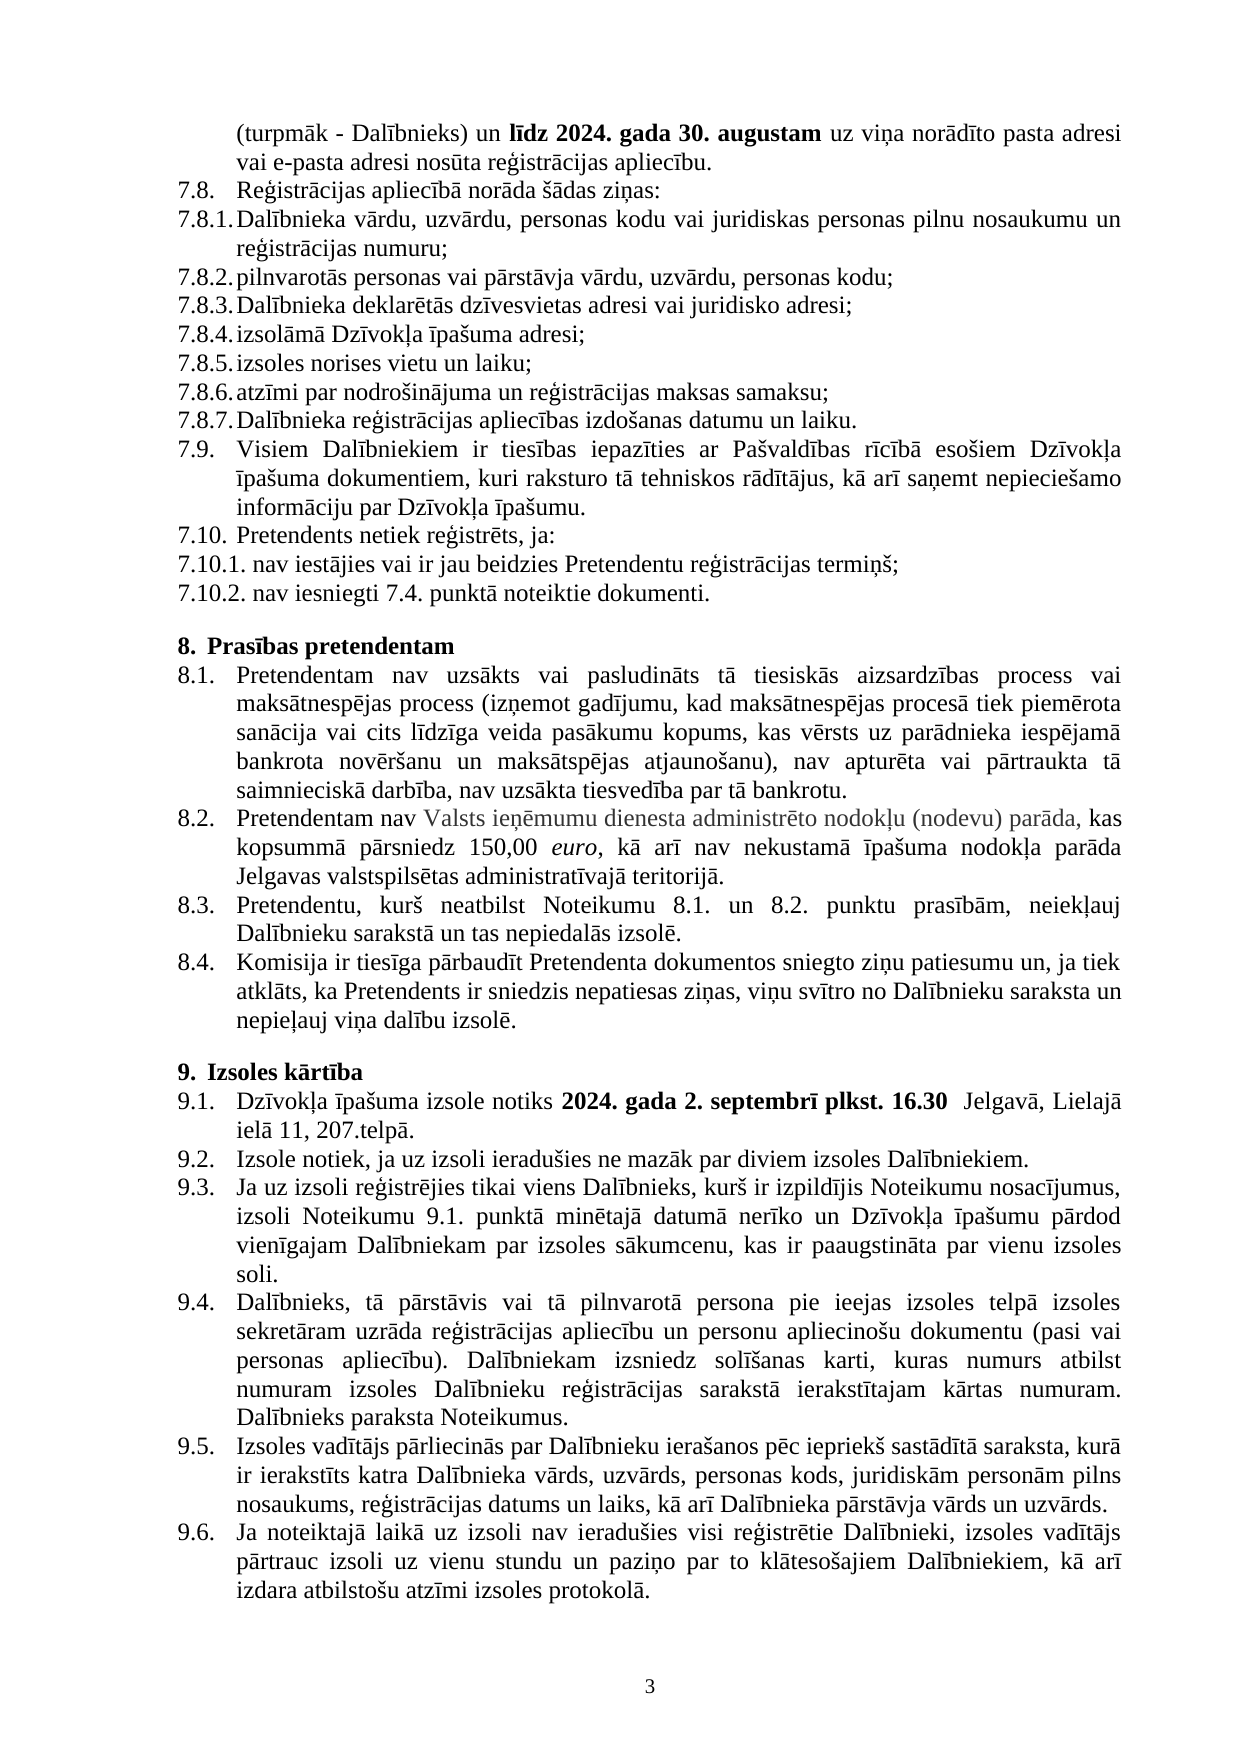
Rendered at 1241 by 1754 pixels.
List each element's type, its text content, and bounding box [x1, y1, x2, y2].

title Izsoles vadītājs pārliecinās par Dalībnieku ierašanos pēc iepriekš sastādītā saraksta, kurā ir ierakstīts katra Dalībnieka vārds, uzvārds, personas kods, juridiskām personām pilns nosaukums, reģistrācijas datums un laiks, kā arī Dalībnieka pārstāvja vārds un uzvārds. [177, 1431, 1122, 1517]
title Ja noteiktajā laikā uz izsoli nav ieradušies visi reģistrētie Dalībnieki, izsoles vadītājs pārtrauc izsoli uz vienu stundu un paziņo par to klātesošajiem Dalībniekiem, kā arī izdara atbilstošu atzīmi izsoles protokolā. [177, 1517, 1122, 1604]
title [177, 118, 1122, 176]
title Izsoles kārtība [177, 1057, 1122, 1086]
title izsoles norises vietu un laiku; [177, 348, 1122, 377]
title Dzīvokļa īpašuma izsole notiks 2024. gada 2. septembrī plkst. 16.30 Jelgavā, Lielajā ielā 11, 207.telpā. [177, 1086, 1122, 1144]
title Pretendentu, kurš neatbilst Noteikumu 8.1. un 8.2. punktu prasībām, neiekļauj Dalībnieku sarakstā un tas nepiedalās izsolē. [177, 890, 1122, 947]
title Prasības pretendentam [177, 631, 1122, 660]
title Ja uz izsoli reģistrējies tikai viens Dalībnieks, kurš ir izpildījis Noteikumu nosacījumus, izsoli Noteikumu 9.1. punktā minētajā datumā nerīko un Dzīvokļa īpašumu pārdod vienīgajam Dalībniekam par izsoles sākumcenu, kas ir paaugstināta par vienu izsoles soli. [177, 1172, 1122, 1287]
title Reģistrācijas apliecībā norāda šādas ziņas: [177, 176, 1122, 204]
title Komisija ir tiesīga pārbaudīt Pretendenta dokumentos sniegto ziņu patiesumu un, ja tiek atklāts, ka Pretendents ir sniedzis nepatiesas ziņas, viņu svītro no Dalībnieku saraksta un nepieļauj viņa dalību izsolē. [177, 947, 1122, 1033]
title Visiem Dalībniekiem ir tiesības iepazīties ar Pašvaldības rīcībā esošiem Dzīvokļa īpašuma dokumentiem, kuri raksturo tā tehniskos rādītājus, kā arī saņemt nepieciešamo informāciju par Dzīvokļa īpašumu. [177, 434, 1122, 521]
title Pretendents netiek reģistrēts, ja: [177, 521, 1122, 549]
title Dalībnieks, tā pārstāvis vai tā pilnvarotā persona pie ieejas izsoles telpā izsoles sekretāram uzrāda reģistrācijas apliecību un personu apliecinošu dokumentu (pasi vai personas apliecību). Dalībniekam izsniedz solīšanas karti, kuras numurs atbilst numuram izsoles Dalībnieku reģistrācijas sarakstā ierakstītajam kārtas numuram. Dalībnieks paraksta Noteikumus. [177, 1287, 1122, 1431]
title Dalībnieka deklarētās dzīvesvietas adresi vai juridisko adresi; [177, 291, 1122, 319]
title atzīmi par nodrošinājuma un reģistrācijas maksas samaksu; [177, 377, 1122, 406]
title nav iestājies vai ir jau beidzies Pretendentu reģistrācijas termiņš; [177, 549, 1122, 578]
title Pretendentam nav Valsts ieņēmumu dienesta administrēto nodokļu (nodevu) parāda, kas kopsummā pārsniedz 150,00 euro, kā arī nav nekustamā īpašuma nodokļa parāda Jelgavas valstspilsētas administratīvajā teritorijā. [177, 803, 1122, 890]
title Pretendentam nav uzsākts vai pasludināts tā tiesiskās aizsardzības process vai maksātnespējas process (izņemot gadījumu, kad maksātnespējas procesā tiek piemērota sanācija vai cits līdzīga veida pasākumu kopums, kas vērsts uz parādnieka iespējamā bankrota novēršanu un maksātspējas atjaunošanu), nav apturēta vai pārtraukta tā saimnieciskā darbība, nav uzsākta tiesvedība par tā bankrotu. [177, 660, 1122, 803]
title nav iesniegti 7.4. punktā noteiktie dokumenti. [177, 578, 1122, 607]
title Dalībnieka reģistrācijas apliecības izdošanas datumu un laiku. [177, 406, 1122, 434]
title pilnvarotās personas vai pārstāvja vārdu, uzvārdu, personas kodu; [177, 262, 1122, 291]
title Izsole notiek, ja uz izsoli ieradušies ne mazāk par diviem izsoles Dalībniekiem. [177, 1144, 1122, 1172]
title izsolāmā Dzīvokļa īpašuma adresi; [177, 319, 1122, 348]
title Dalībnieka vārdu, uzvārdu, personas kodu vai juridiskas personas pilnu nosaukumu un reģistrācijas numuru; [177, 204, 1122, 262]
